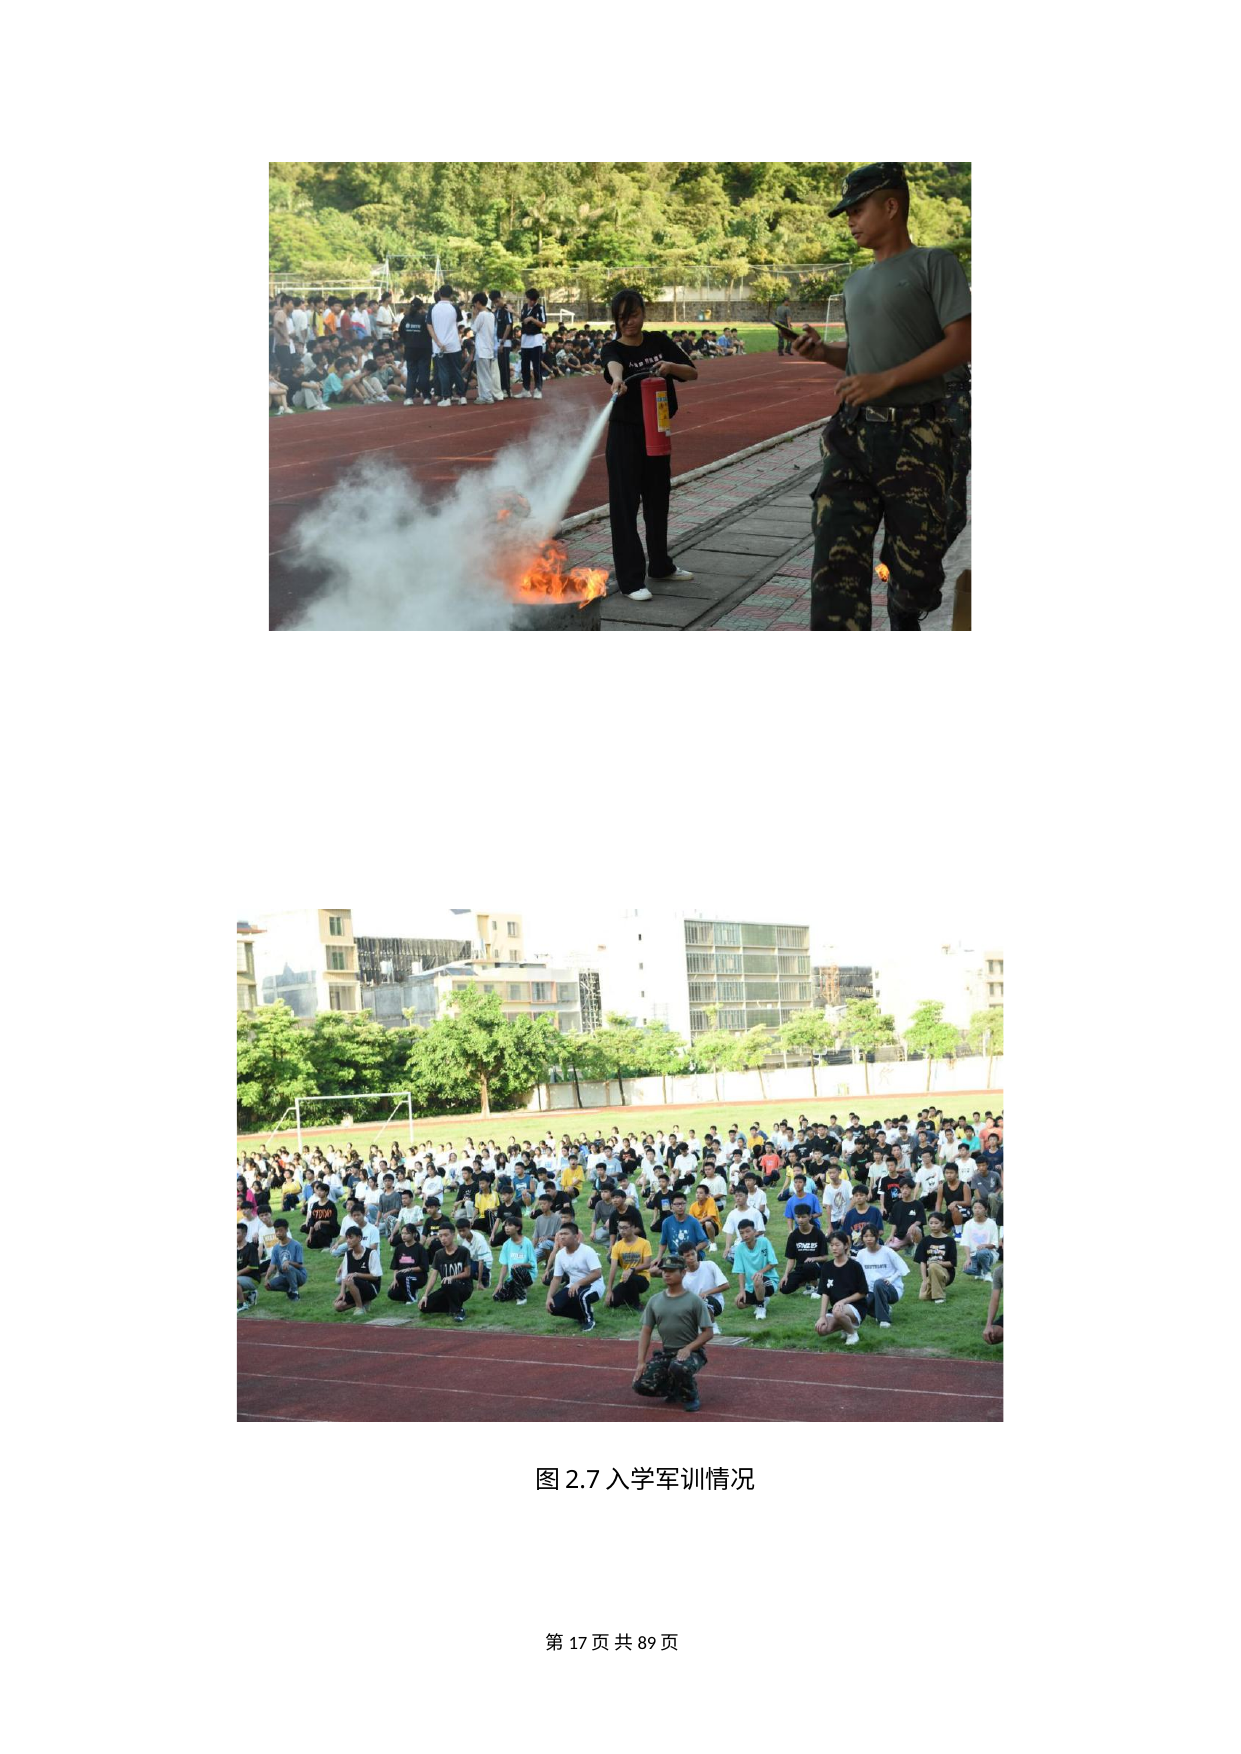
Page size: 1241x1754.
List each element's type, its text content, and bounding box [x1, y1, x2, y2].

picture [268, 162, 972, 631]
picture [236, 909, 1004, 1422]
text 图2.7入学军训情况 [187, 1445, 1053, 1510]
